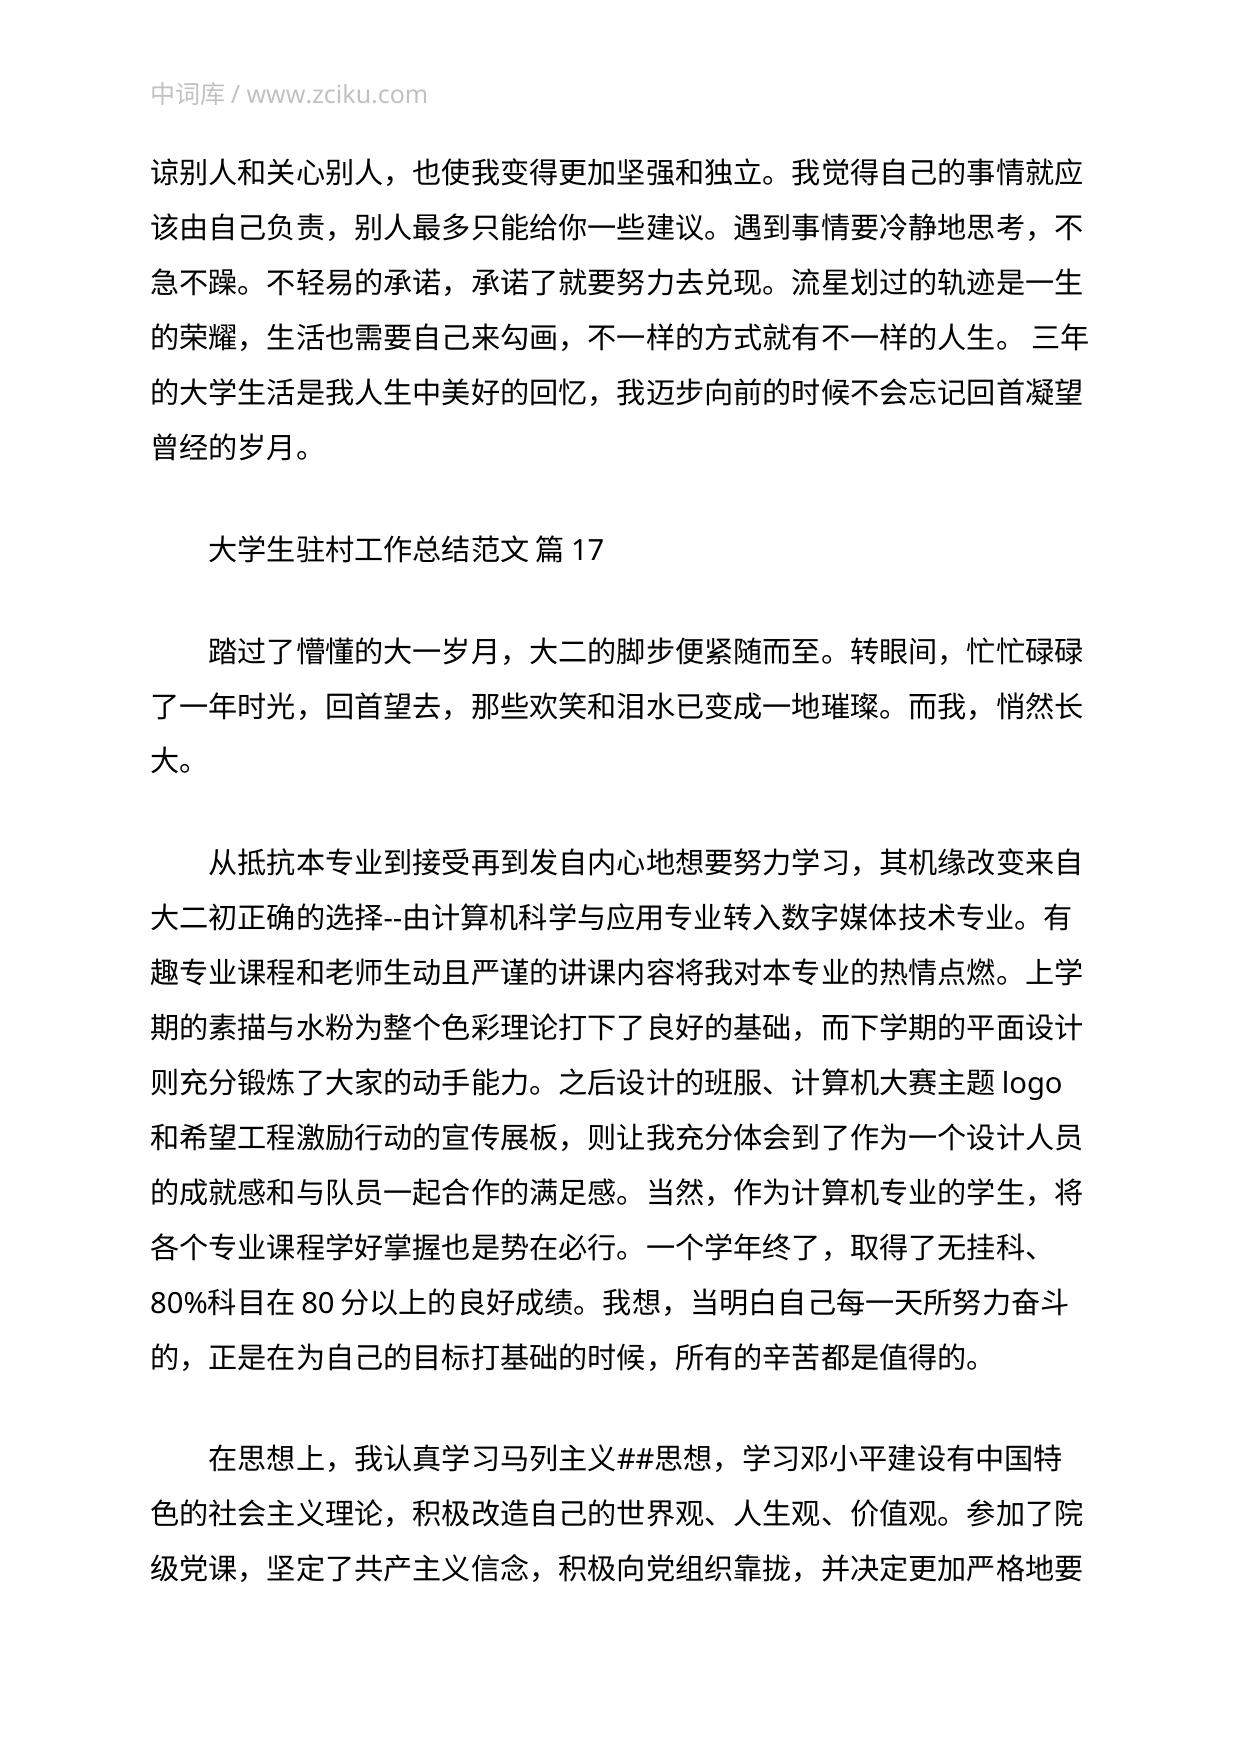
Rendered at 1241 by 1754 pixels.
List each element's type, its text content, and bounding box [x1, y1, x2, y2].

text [150, 1436, 1090, 1588]
text 从抵抗本专业到接受再到发自内心地想要努力学习，其机缘改变来自大二初正确的选择--由计算机科学与应用专业转入数字媒体技术专业。有趣专业课程和老师生动且严谨的讲课内容将我对本专业的热情点燃。上学期的素描与水粉为整个色彩理论打下了良好的基础，而下学期的平面设计则充分锻炼了大家的动手能力。之后设计的班服、计算机大赛主题logo和希望工程激励行动的宣传展板，则让我充分体会到了作为一个设计人员的成就感和与队员一起合作的满足感。当然，作为计算机专业的学生，将各个专业课程学好掌握也是势在必行。一个学年终了，取得了无挂科、80%科目在80分以上的良好成绩。我想，当明白自己每一天所努力奋斗的，正是在为自己的目标打基础的时候，所有的辛苦都是值得的。 [150, 840, 1090, 1376]
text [150, 150, 1090, 467]
text 踏过了懵懂的大一岁月，大二的脚步便紧随而至。转眼间，忙忙碌碌了一年时光，回首望去，那些欢笑和泪水已变成一地璀璨。而我，悄然长大。 [150, 628, 1090, 780]
text 大学生驻村工作总结范文 篇17 [150, 526, 1090, 569]
